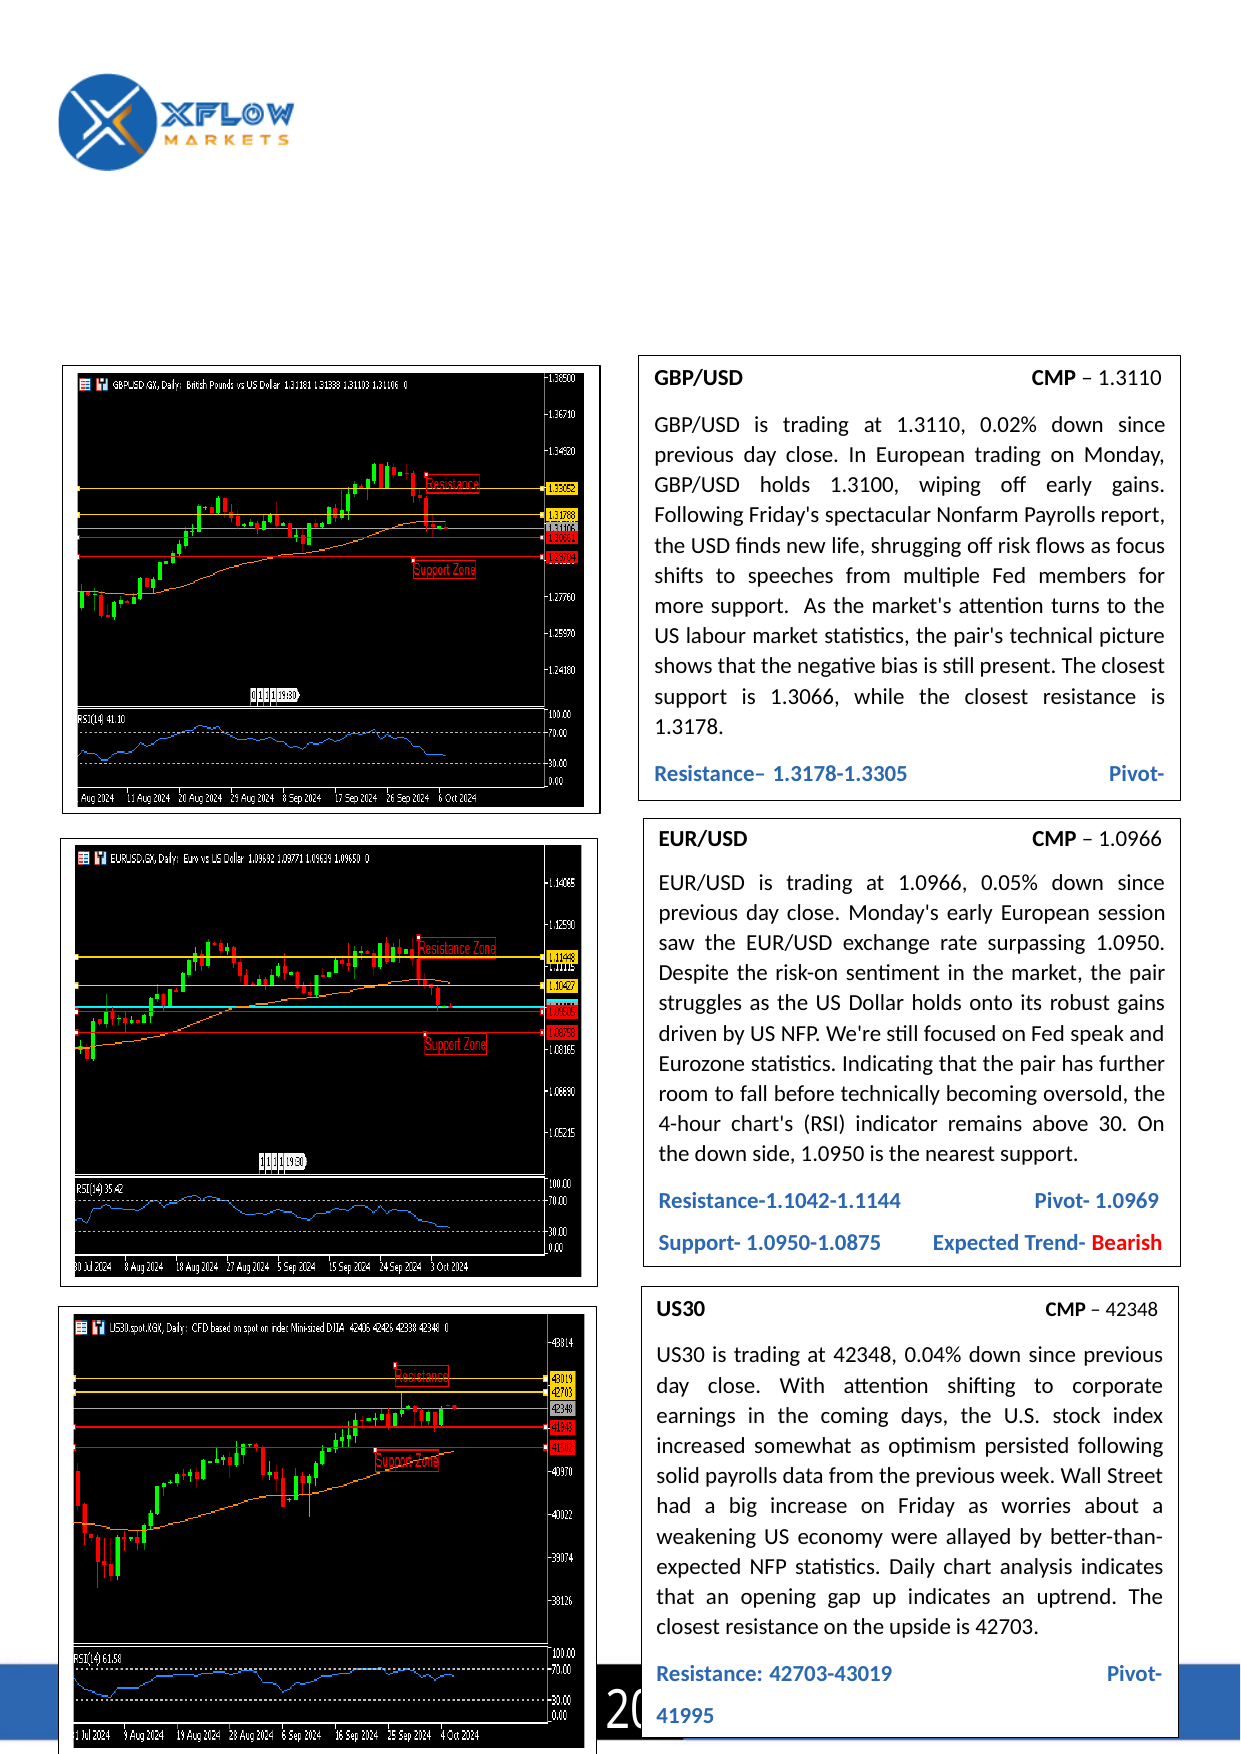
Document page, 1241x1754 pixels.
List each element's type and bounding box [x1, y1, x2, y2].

picture [73, 1314, 585, 1748]
picture [597, 1655, 1241, 1745]
picture [0, 1655, 58, 1745]
picture [58, 73, 294, 171]
picture [636, 1693, 641, 1724]
picture [77, 373, 584, 807]
picture [75, 845, 582, 1277]
